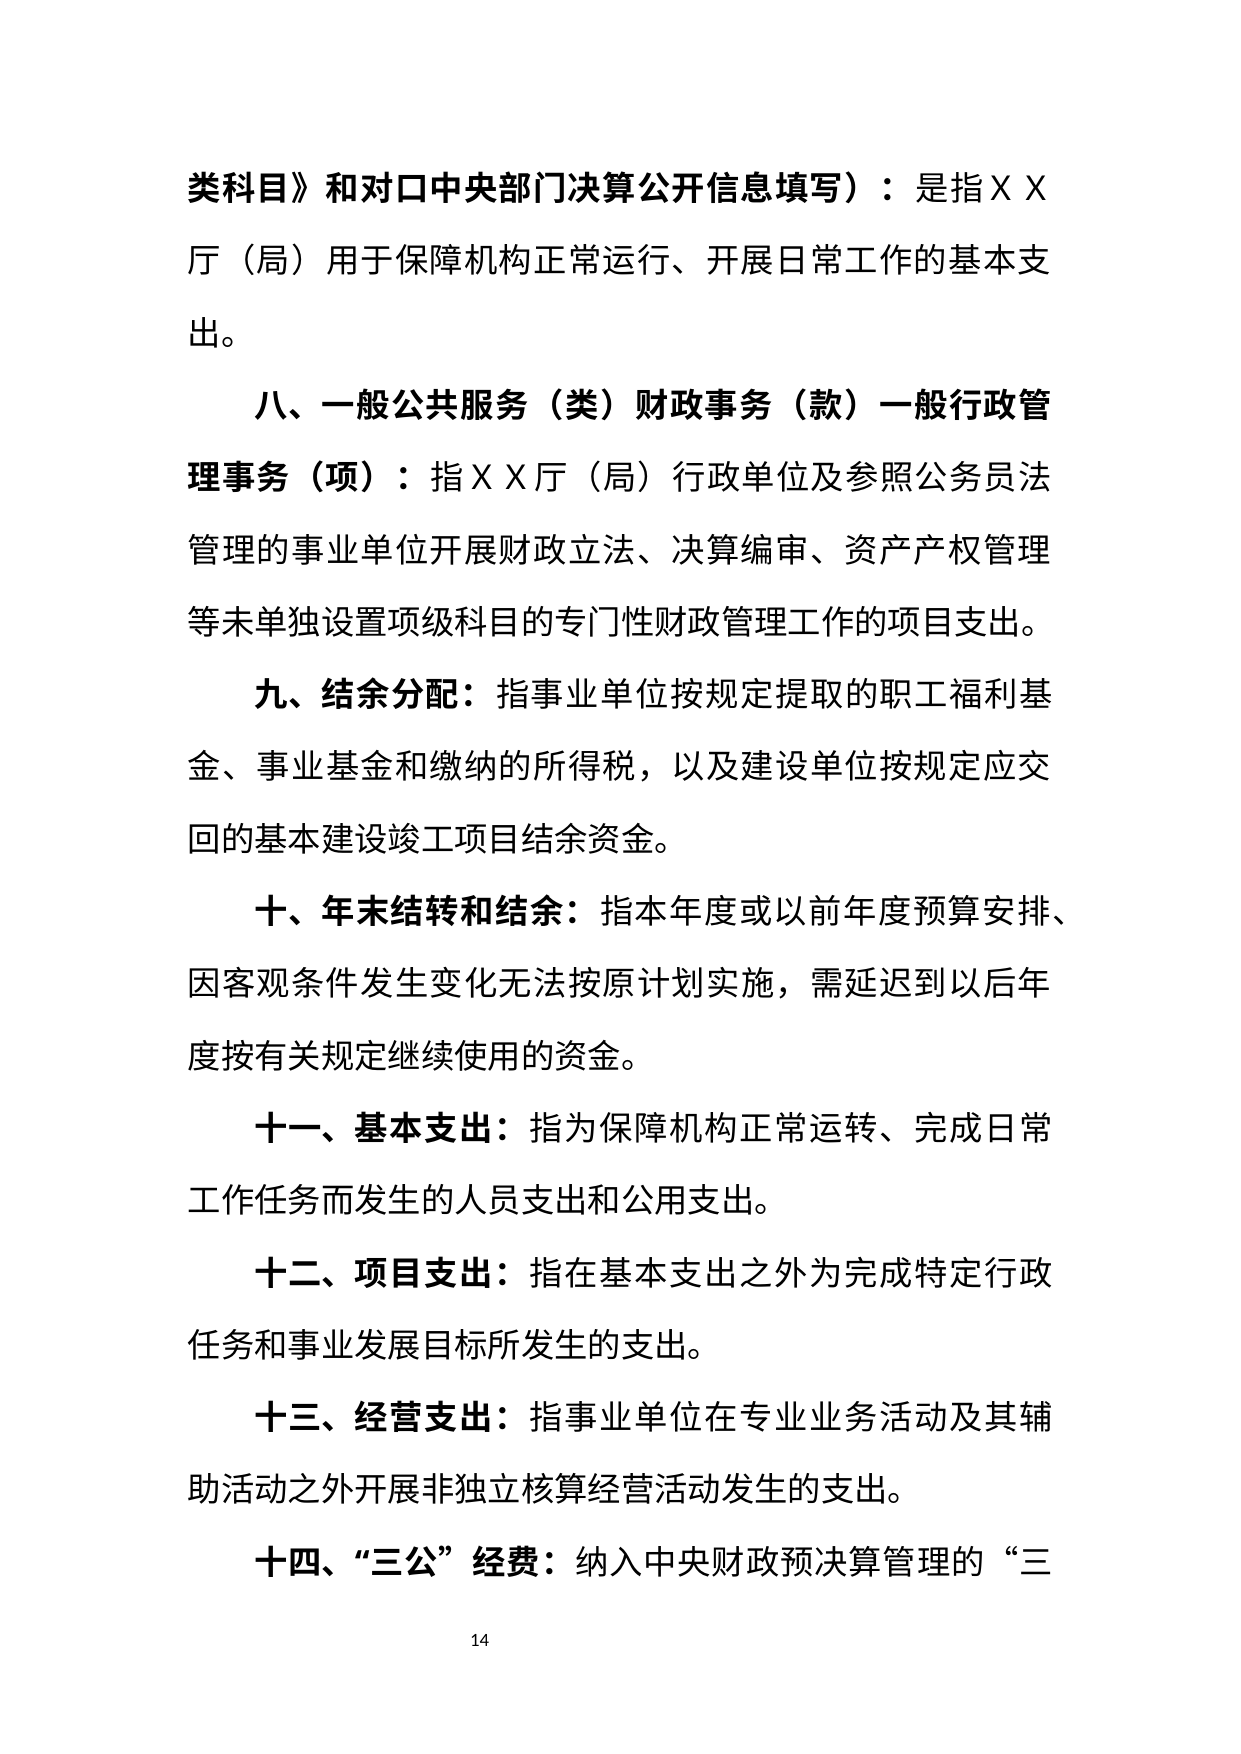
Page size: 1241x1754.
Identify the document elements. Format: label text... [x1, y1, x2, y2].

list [187, 1536, 1053, 1584]
list 一般公共服务（类）财政事务（款）一般行政管理事务（项）：指ＸＸ厅（局）行政单位及参照公务员法管理的事业单位开展财政立法、决算编审、资产产权管理等未单独设置项级科目的专门性财政管理工作的项目支出。 [187, 379, 1053, 644]
list 经营支出：指事业单位在专业业务活动及其辅助活动之外开展非独立核算经营活动发生的支出。 [187, 1391, 1053, 1511]
list 年末结转和结余：指本年度或以前年度预算安排、因客观条件发生变化无法按原计划实施，需延迟到以后年度按有关规定继续使用的资金。 [187, 885, 1053, 1078]
list 结余分配：指事业单位按规定提取的职工福利基金、事业基金和缴纳的所得税，以及建设单位按规定应交回的基本建设竣工项目结余资金。 [187, 668, 1053, 861]
list 基本支出：指为保障机构正常运转、完成日常工作任务而发生的人员支出和公用支出。 [187, 1102, 1053, 1222]
list 项目支出：指在基本支出之外为完成特定行政任务和事业发展目标所发生的支出。 [187, 1246, 1053, 1367]
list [187, 162, 1053, 355]
